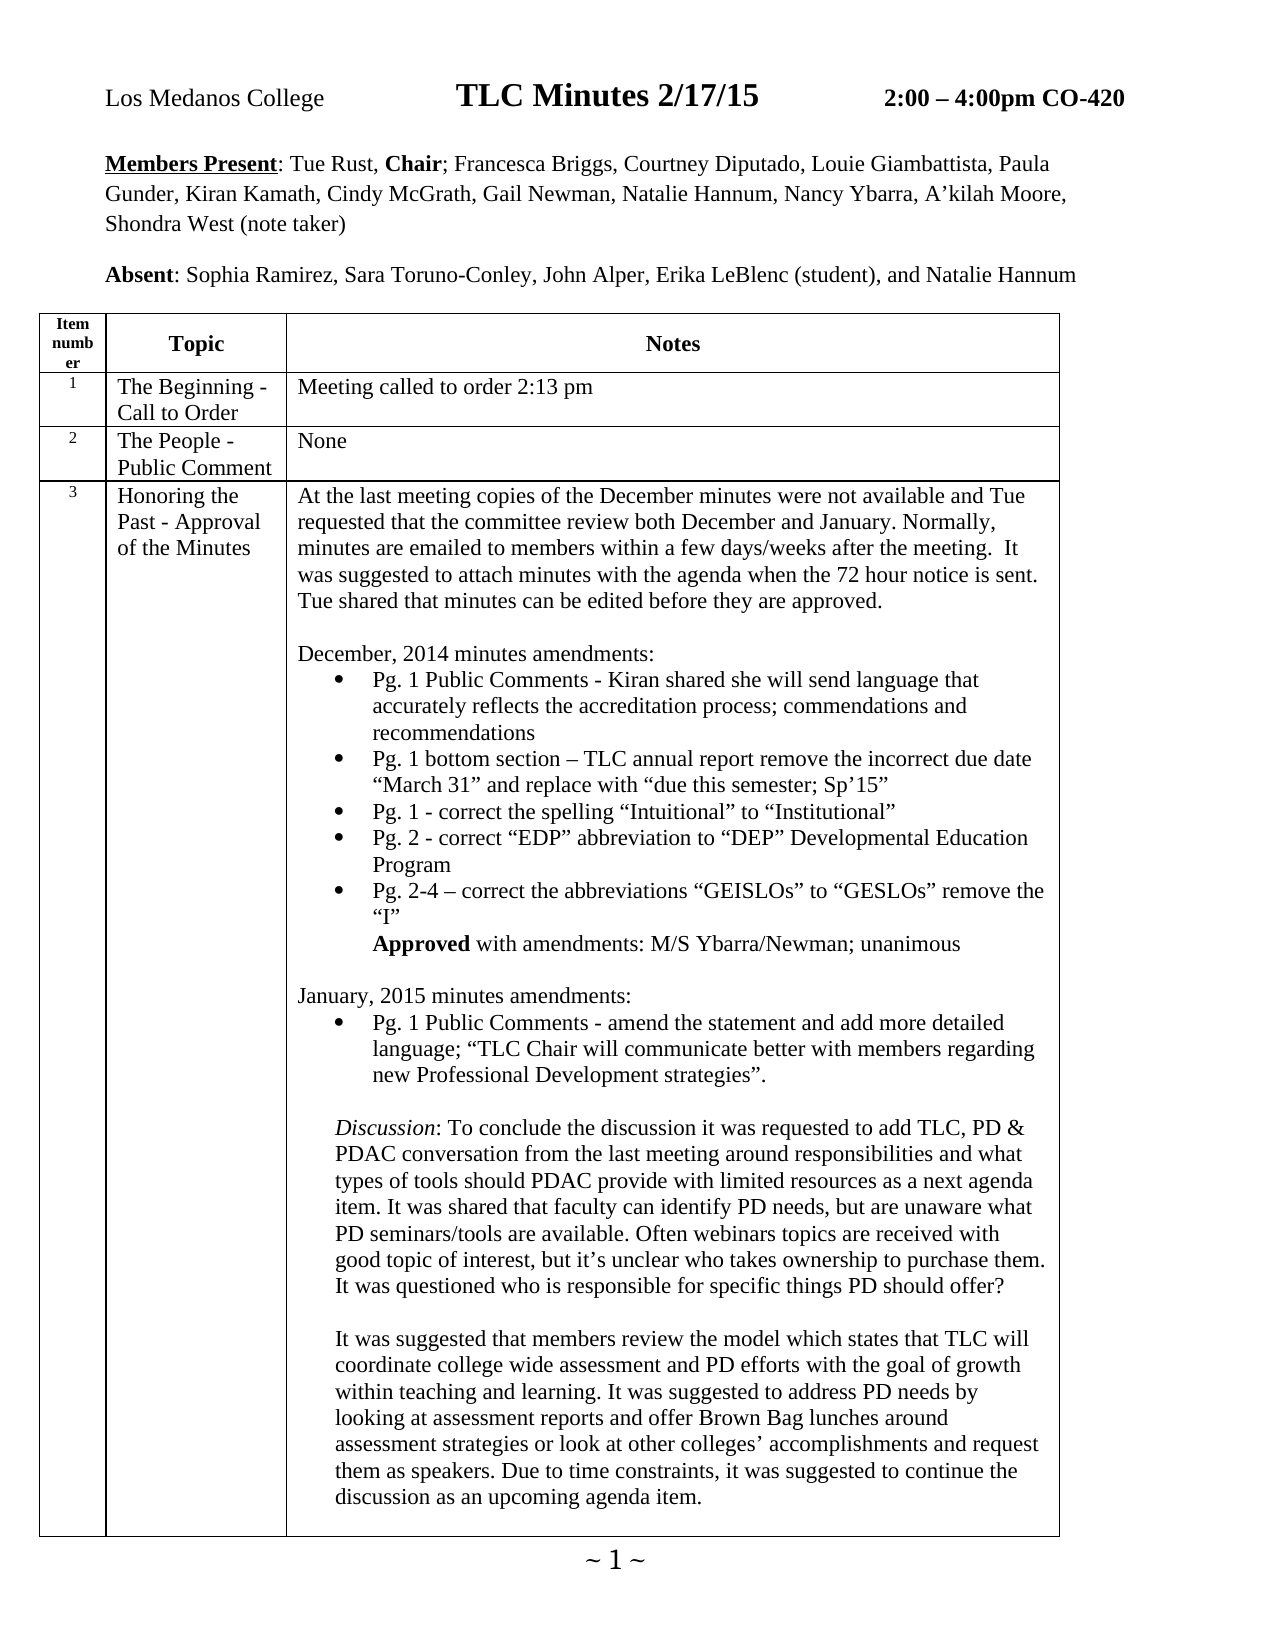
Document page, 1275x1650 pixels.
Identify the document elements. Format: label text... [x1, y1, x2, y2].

table_cell None [287, 427, 1059, 480]
table_header Topic [107, 314, 286, 372]
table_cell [107, 482, 286, 1536]
table_cell 3 [40, 482, 105, 1536]
table_header Notes [287, 314, 1059, 372]
table_cell The People - Public Comment [107, 427, 286, 480]
table_cell The Beginning - Call to Order [107, 373, 286, 426]
table_cell Meeting called to order 2:13 pm [287, 373, 1059, 426]
text Absent: Sophia Ramirez, Sara Toruno-Conley, John Alper, Erika LeBlenc (student), and Natalie Hannum [105, 261, 1125, 288]
table_cell 1 [40, 373, 105, 426]
text Members Present: Tue Rust, Chair; Francesca Briggs, Courtney Diputado, Louie Giambattista, Paula Gunder, Kiran Kamath, Cindy McGrath, Gail Newman, Natalie Hannum, Nancy Ybarra, A’kilah Moore, Shondra West (note taker) [105, 150, 1125, 237]
table_cell 2 [40, 427, 105, 480]
table_header Item number [40, 314, 105, 372]
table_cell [287, 482, 1059, 1536]
